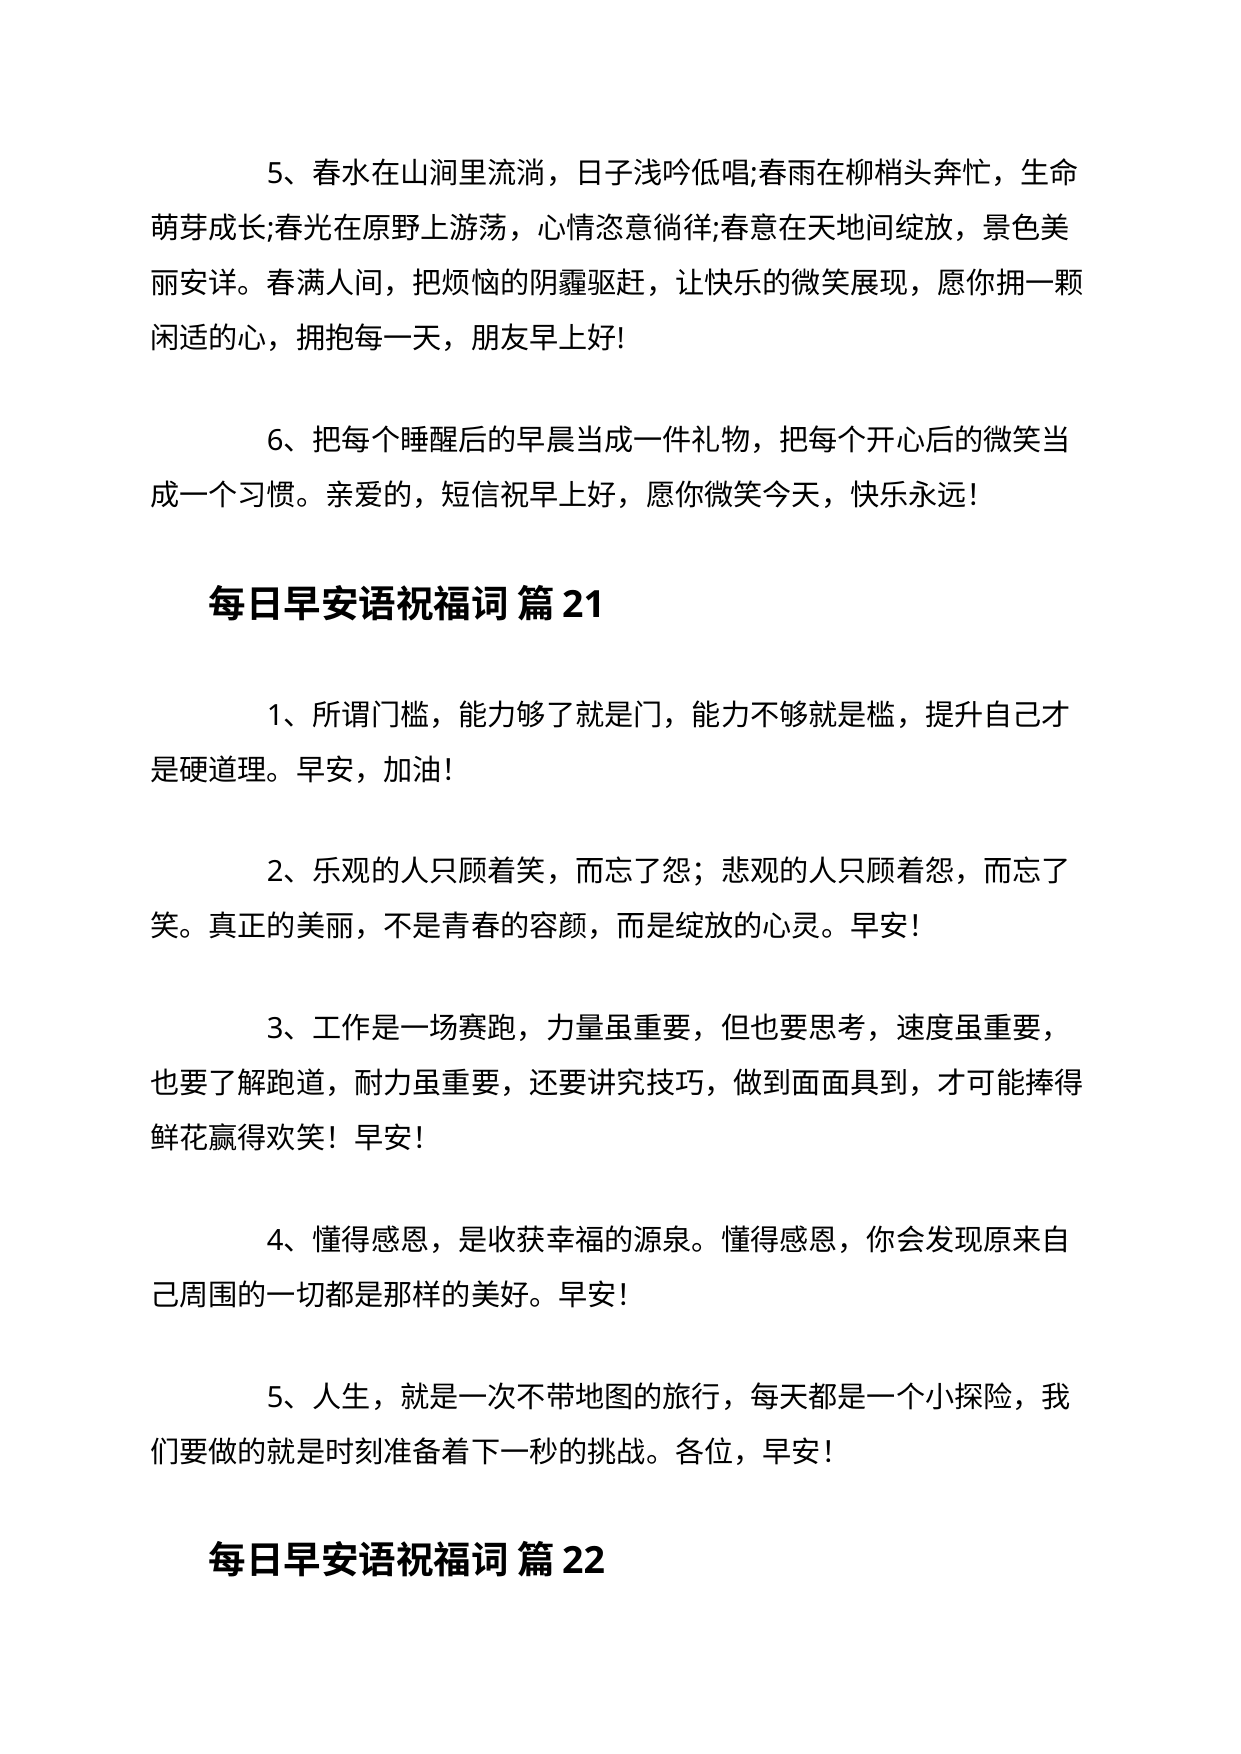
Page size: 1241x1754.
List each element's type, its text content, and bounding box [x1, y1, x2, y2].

text 每日早安语祝福词 篇21 [150, 574, 1090, 628]
text 3、工作是一场赛跑，力量虽重要，但也要思考，速度虽重要，也要了解跑道，耐力虽重要，还要讲究技巧，做到面面具到，才可能捧得鲜花赢得欢笑！早安！ [150, 1005, 1090, 1157]
text 每日早安语祝福词 篇22 [150, 1530, 1090, 1584]
text 5、人生，就是一次不带地图的旅行，每天都是一个小探险，我们要做的就是时刻准备着下一秒的挑战。各位，早安！ [150, 1373, 1090, 1471]
text 5、春水在山涧里流淌，日子浅吟低唱;春雨在柳梢头奔忙，生命萌芽成长;春光在原野上游荡，心情恣意徜徉;春意在天地间绽放，景色美丽安详。春满人间，把烦恼的阴霾驱赶，让快乐的微笑展现，愿你拥一颗闲适的心，拥抱每一天，朋友早上好! [150, 150, 1090, 357]
text 6、把每个睡醒后的早晨当成一件礼物，把每个开心后的微笑当成一个习惯。亲爱的，短信祝早上好，愿你微笑今天，快乐永远！ [150, 417, 1090, 514]
text 2、乐观的人只顾着笑，而忘了怨；悲观的人只顾着怨，而忘了笑。真正的美丽，不是青春的容颜，而是绽放的心灵。早安！ [150, 848, 1090, 945]
text 1、所谓门槛，能力够了就是门，能力不够就是槛，提升自己才是硬道理。早安，加油！ [150, 691, 1090, 788]
text 4、懂得感恩，是收获幸福的源泉。懂得感恩，你会发现原来自己周围的一切都是那样的美好。早安！ [150, 1216, 1090, 1314]
